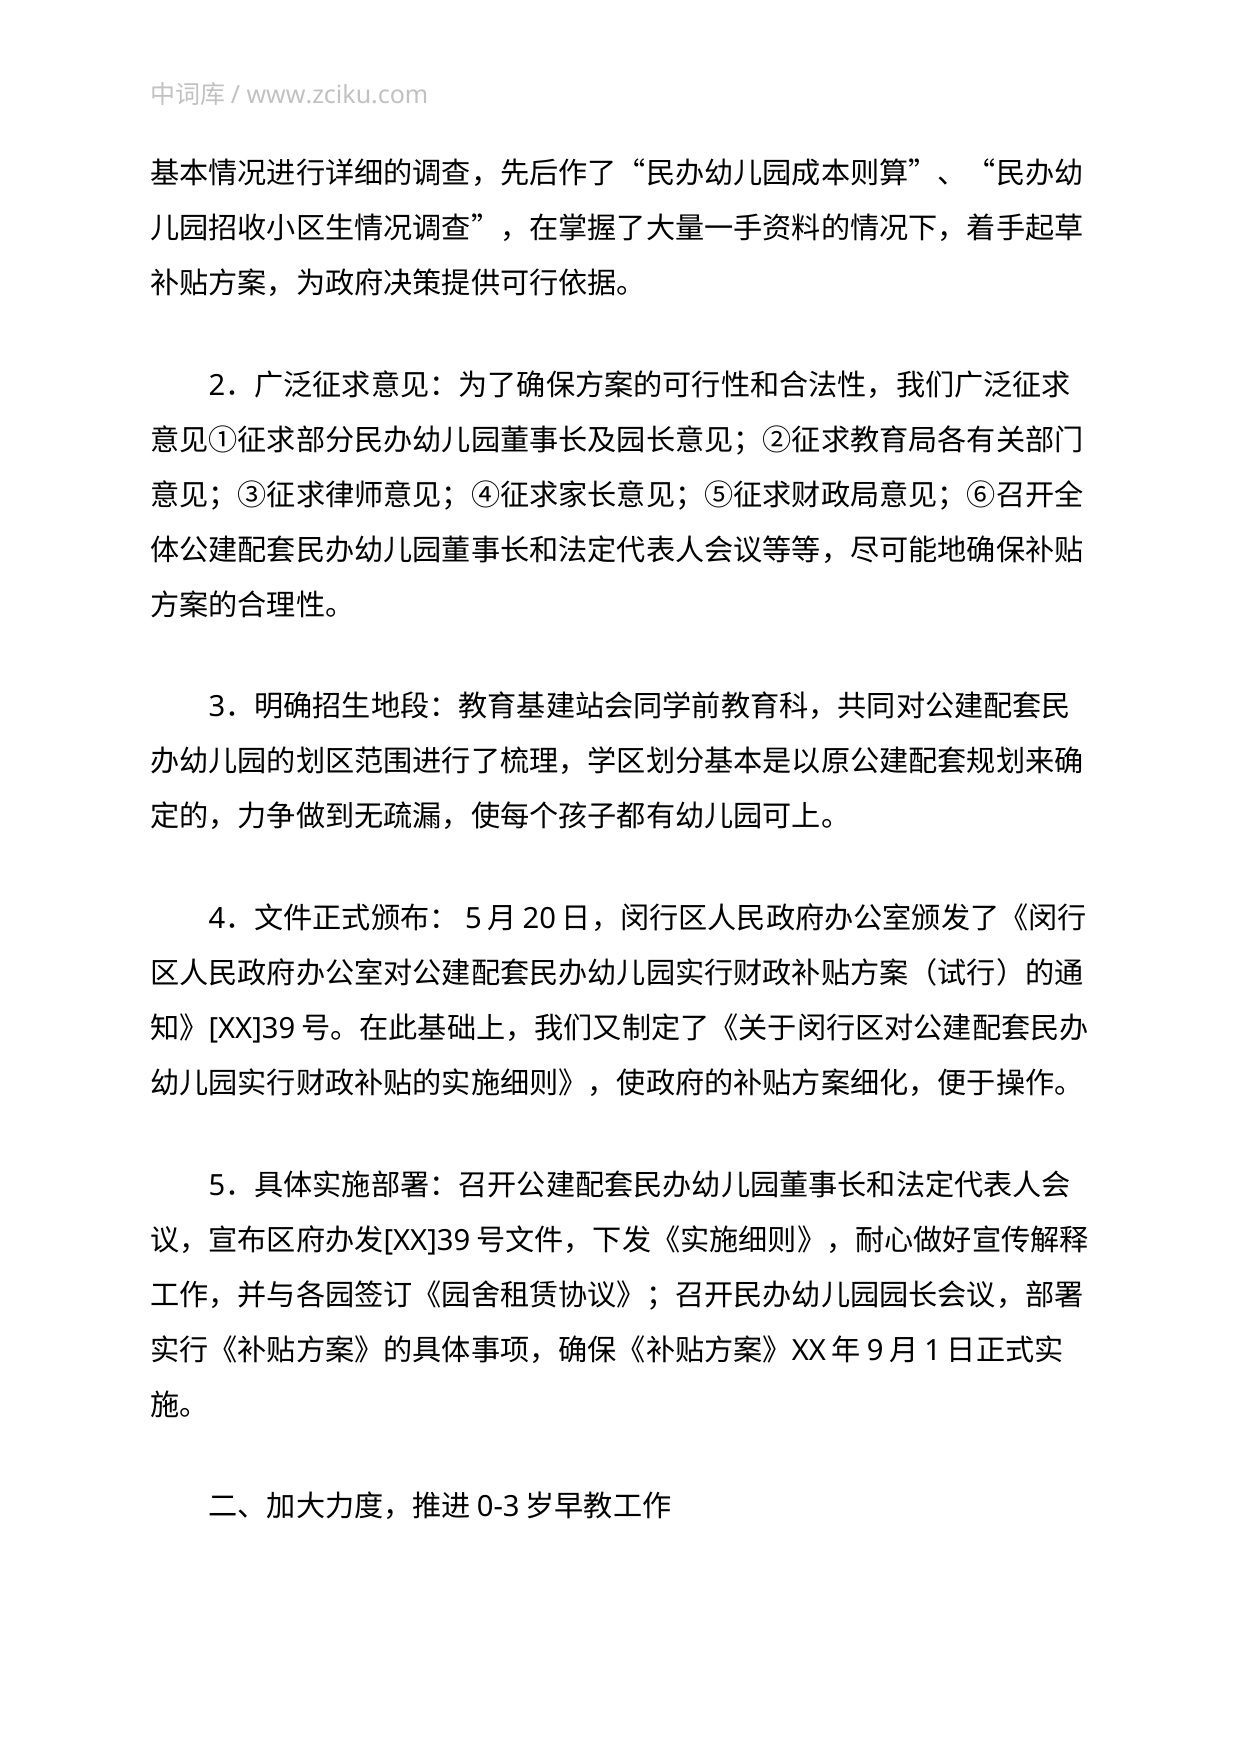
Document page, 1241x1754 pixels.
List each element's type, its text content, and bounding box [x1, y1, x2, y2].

text 2．广泛征求意见：为了确保方案的可行性和合法性，我们广泛征求意见①征求部分民办幼儿园董事长及园长意见；②征求教育局各有关部门意见；③征求律师意见；④征求家长意见；⑤征求财政局意见；⑥召开全体公建配套民办幼儿园董事长和法定代表人会议等等，尽可能地确保补贴方案的合理性。 [150, 362, 1090, 623]
text 二、加大力度，推进0-3岁早教工作 [150, 1483, 1090, 1525]
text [150, 150, 1090, 302]
text 4．文件正式颁布： 5月20日，闵行区人民政府办公室颁发了《闵行区人民政府办公室对公建配套民办幼儿园实行财政补贴方案（试行）的通知》[XX]39号。在此基础上，我们又制定了《关于闵行区对公建配套民办幼儿园实行财政补贴的实施细则》，使政府的补贴方案细化，便于操作。 [150, 895, 1090, 1102]
text 3．明确招生地段：教育基建站会同学前教育科，共同对公建配套民办幼儿园的划区范围进行了梳理，学区划分基本是以原公建配套规划来确定的，力争做到无疏漏，使每个孩子都有幼儿园可上。 [150, 683, 1090, 835]
text 5．具体实施部署：召开公建配套民办幼儿园董事长和法定代表人会议，宣布区府办发[XX]39号文件，下发《实施细则》，耐心做好宣传解释工作，并与各园签订《园舍租赁协议》；召开民办幼儿园园长会议，部署实行《补贴方案》的具体事项，确保《补贴方案》XX年9月1日正式实施。 [150, 1161, 1090, 1423]
